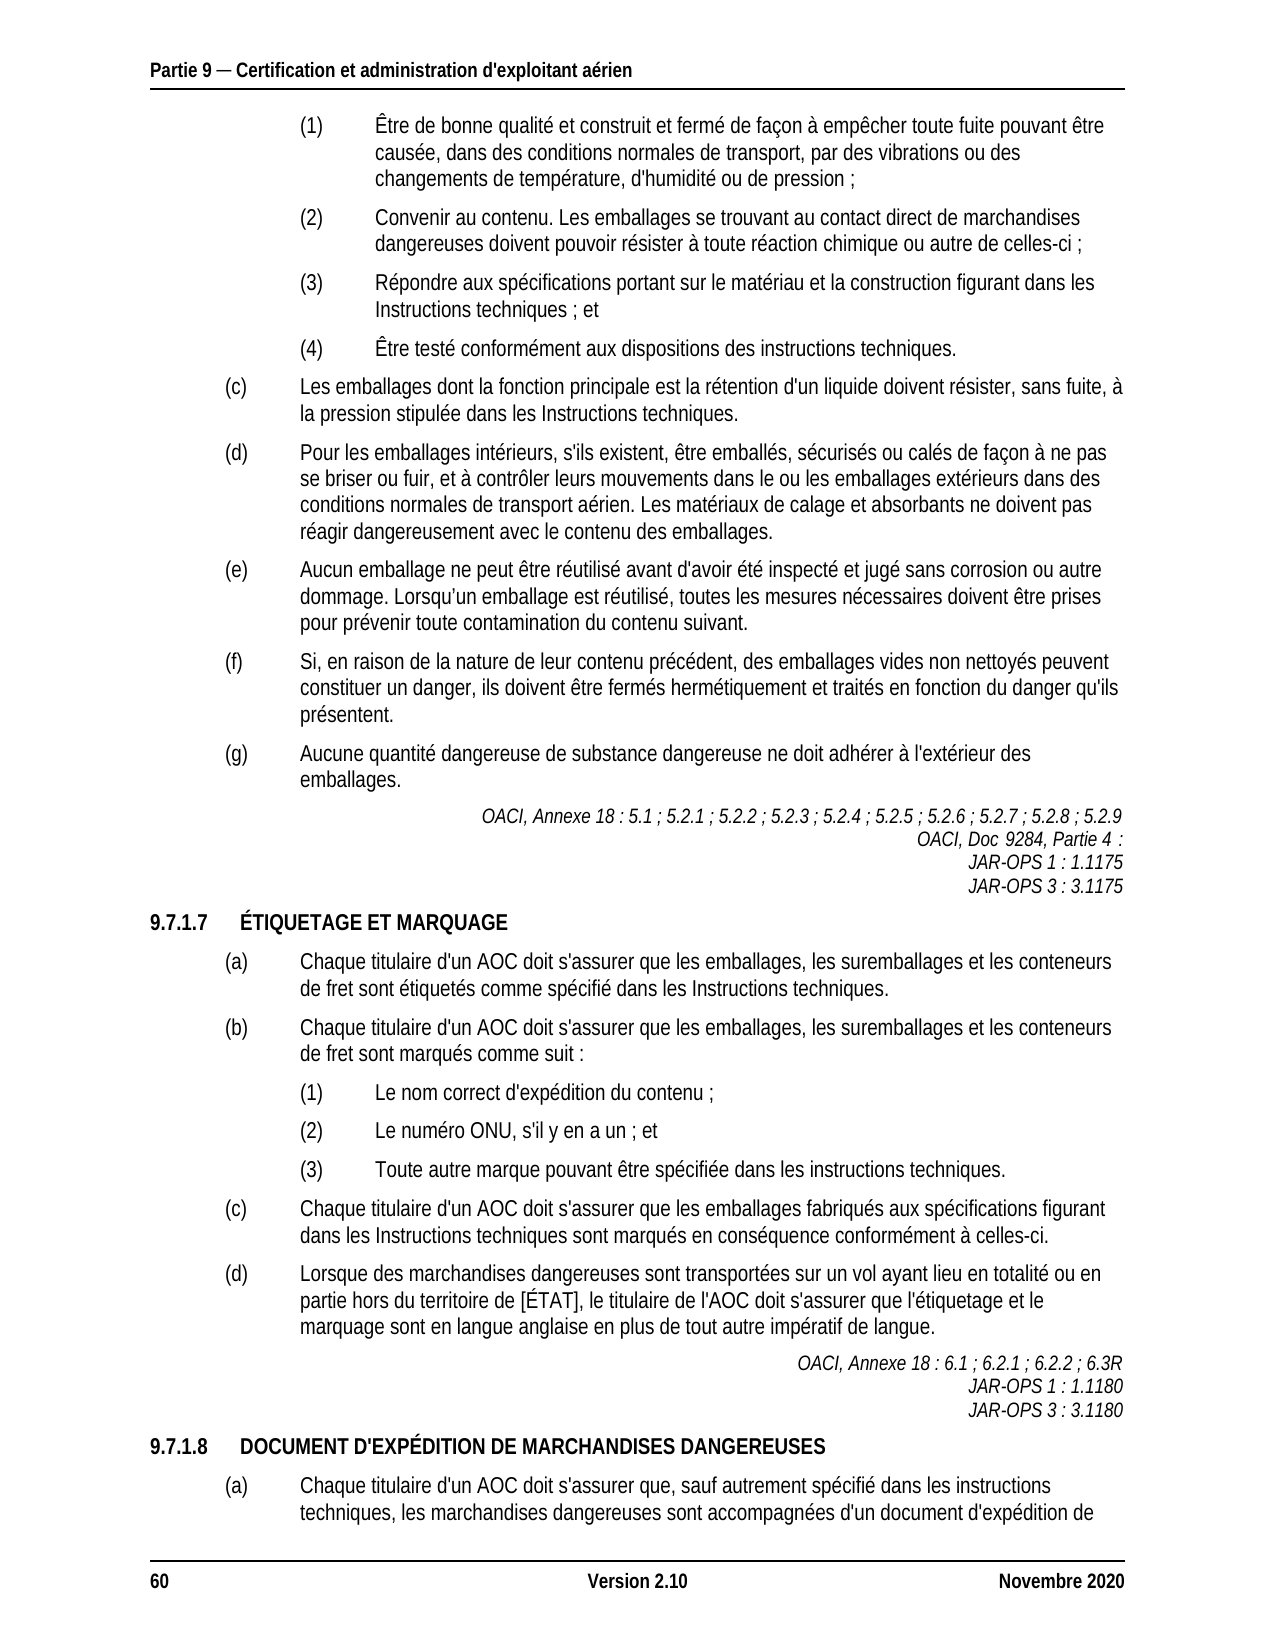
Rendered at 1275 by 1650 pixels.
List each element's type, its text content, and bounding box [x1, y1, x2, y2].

list Chaque titulaire d'un AOC doit s'assurer que les emballages, les suremballages et les conteneurs de fret sont étiquetés comme spécifié dans les Instructions techniques. [225, 948, 1125, 1001]
text Pour les emballages intérieurs, s'ils existent, être emballés, sécurisés ou calés de façon à ne pas se briser ou fuir, et à contrôler leurs mouvements dans le ou les emballages extérieurs dans des conditions normales de transport aérien. Les matériaux de calage et absorbants ne doivent pas réagir dangereusement avec le contenu des emballages. [225, 438, 1125, 544]
text Les emballages dont la fonction principale est la rétention d'un liquide doivent résister, sans fuite, à la pression stipulée dans les Instructions techniques. [225, 373, 1125, 426]
text Aucune quantité dangereuse de substance dangereuse ne doit adhérer à l'extérieur des emballages. [225, 739, 1125, 792]
list Être de bonne qualité et construit et fermé de façon à empêcher toute fuite pouvant être causée, dans des conditions normales de transport, par des vibrations ou des changements de température, d'humidité ou de pression ; [300, 112, 1125, 192]
text OACI, Annexe 18 : 5.1 ; 5.2.1 ; 5.2.2 ; 5.2.3 ; 5.2.4 ; 5.2.5 ; 5.2.6 ; 5.2.7 ; 5.2.8 ; 5.2.9 [150, 805, 1125, 828]
list Être testé conformément aux dispositions des instructions techniques. [300, 334, 1125, 361]
text JAR-OPS 1 : 1.1180 [150, 1375, 1125, 1398]
text OACI, Doc 9284, Partie 4 : [150, 828, 1125, 851]
text OACI, Annexe 18 : 6.1 ; 6.2.1 ; 6.2.2 ; 6.3R [150, 1352, 1125, 1375]
list Le nom correct d'expédition du contenu ; [300, 1079, 1125, 1105]
text JAR-OPS 3 : 3.1175 [150, 874, 1125, 898]
text Lorsque des marchandises dangereuses sont transportées sur un vol ayant lieu en totalité ou en partie hors du territoire de [ÉTAT], le titulaire de l'AOC doit s'assurer que l'étiquetage et le marquage sont en langue anglaise en plus de tout autre impératif de langue. [225, 1260, 1125, 1339]
subtitle Étiquetage et marquage [150, 910, 1125, 936]
list Le numéro ONU, s'il y en a un ; et [300, 1117, 1125, 1144]
list Toute autre marque pouvant être spécifiée dans les instructions techniques. [300, 1156, 1125, 1183]
text JAR-OPS 3 : 3.1180 [150, 1398, 1125, 1422]
text Aucun emballage ne peut être réutilisé avant d'avoir été inspecté et jugé sans corrosion ou autre dommage. Lorsqu’un emballage est réutilisé, toutes les mesures nécessaires doivent être prises pour prévenir toute contamination du contenu suivant. [225, 556, 1125, 636]
subtitle Document d'expédition de marchandises dangereuses [150, 1434, 1125, 1460]
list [225, 1472, 1125, 1525]
list Répondre aux spécifications portant sur le matériau et la construction figurant dans les Instructions techniques ; et [300, 269, 1125, 322]
text Chaque titulaire d'un AOC doit s'assurer que les emballages, les suremballages et les conteneurs de fret sont marqués comme suit : [225, 1013, 1125, 1066]
list Convenir au contenu. Les emballages se trouvant au contact direct de marchandises dangereuses doivent pouvoir résister à toute réaction chimique ou autre de celles-ci ; [300, 204, 1125, 257]
text Chaque titulaire d'un AOC doit s'assurer que les emballages fabriqués aux spécifications figurant dans les Instructions techniques sont marqués en conséquence conformément à celles-ci. [225, 1195, 1125, 1248]
text Si, en raison de la nature de leur contenu précédent, des emballages vides non nettoyés peuvent constituer un danger, ils doivent être fermés hermétiquement et traités en fonction du danger qu'ils présentent. [225, 648, 1125, 727]
text JAR-OPS 1 : 1.1175 [150, 851, 1125, 874]
